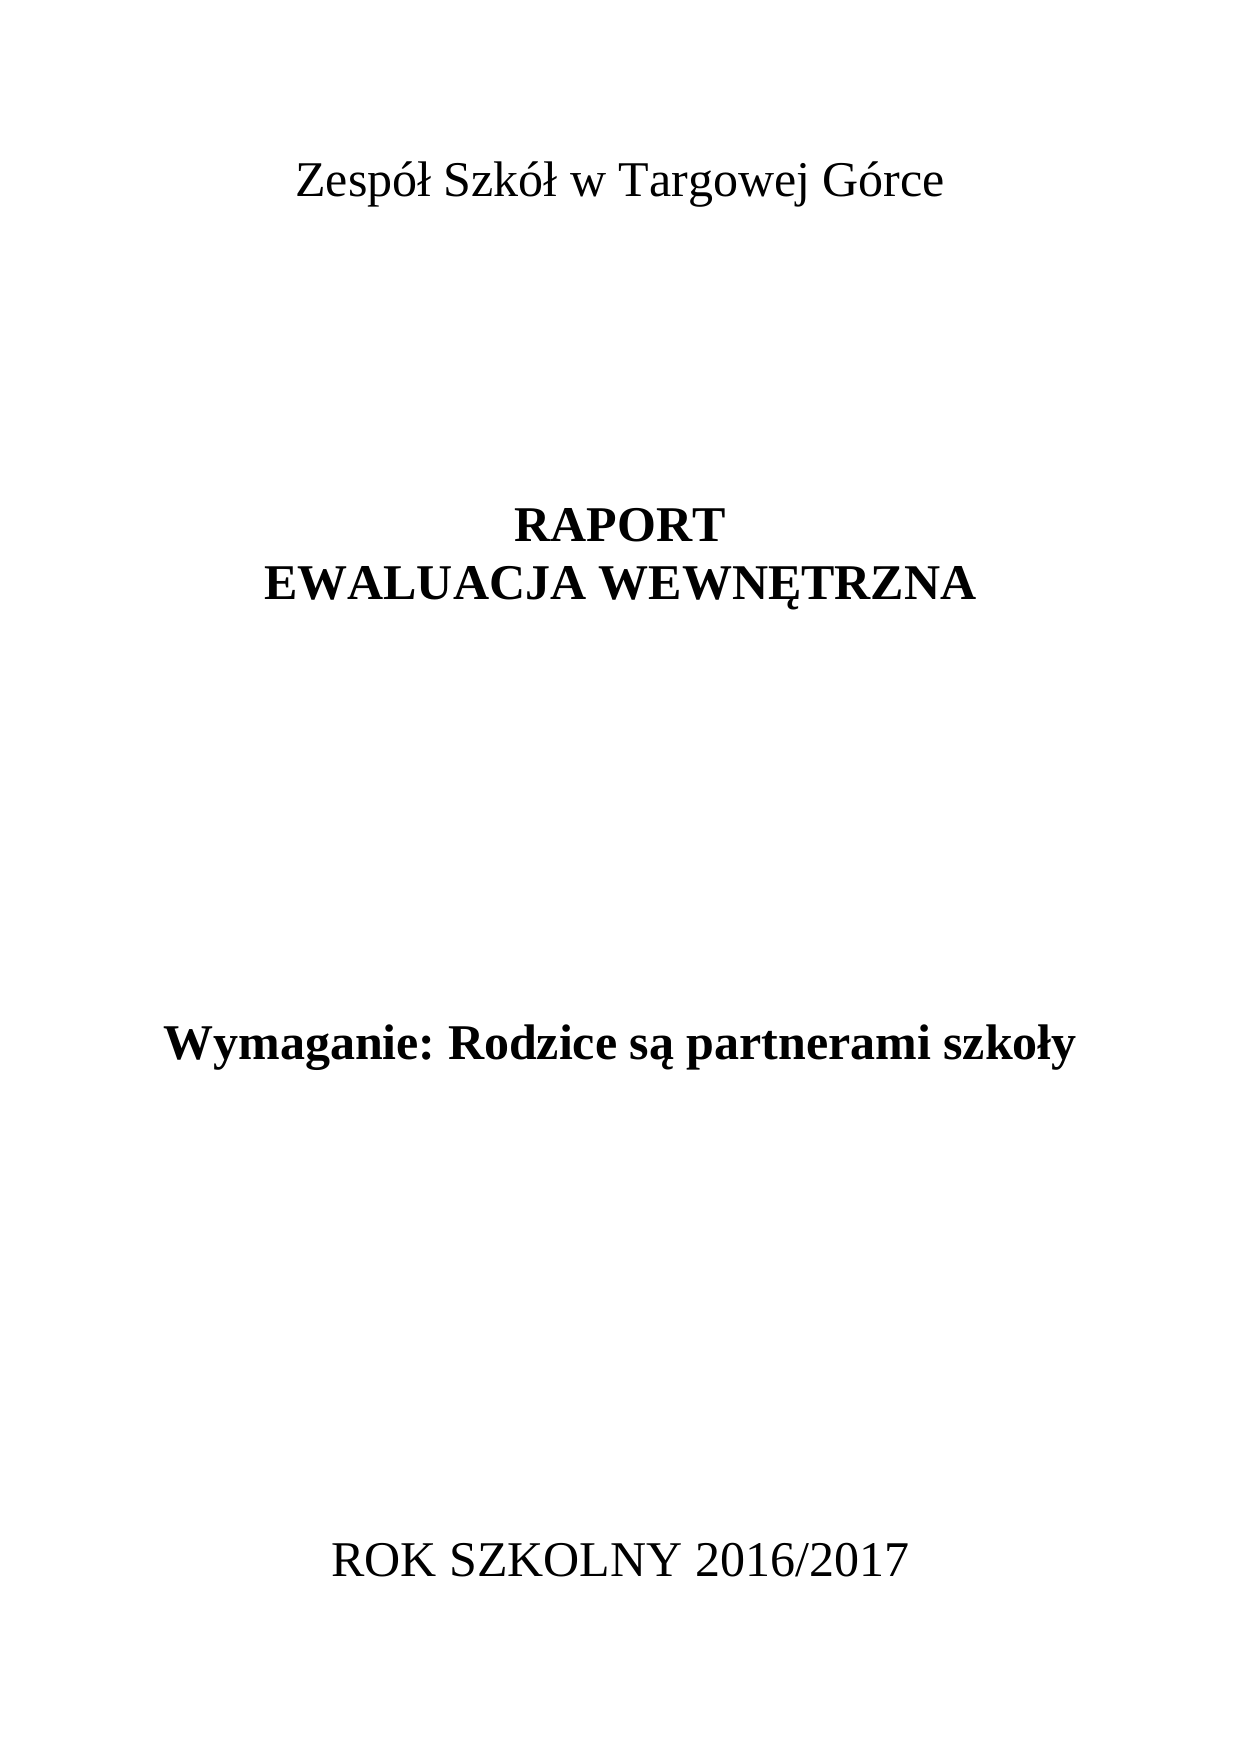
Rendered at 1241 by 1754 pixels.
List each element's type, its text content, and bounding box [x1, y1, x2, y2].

text RAPORT [112, 495, 1128, 552]
text Zespół Szkół w Targowej Górce [112, 150, 1128, 207]
text ROK SZKOLNY 2016/2017 [112, 1530, 1128, 1587]
text EWALUACJA WEWNĘTRZNA [112, 552, 1128, 610]
text Wymaganie: Rodzice są partnerami szkoły [112, 1012, 1128, 1070]
